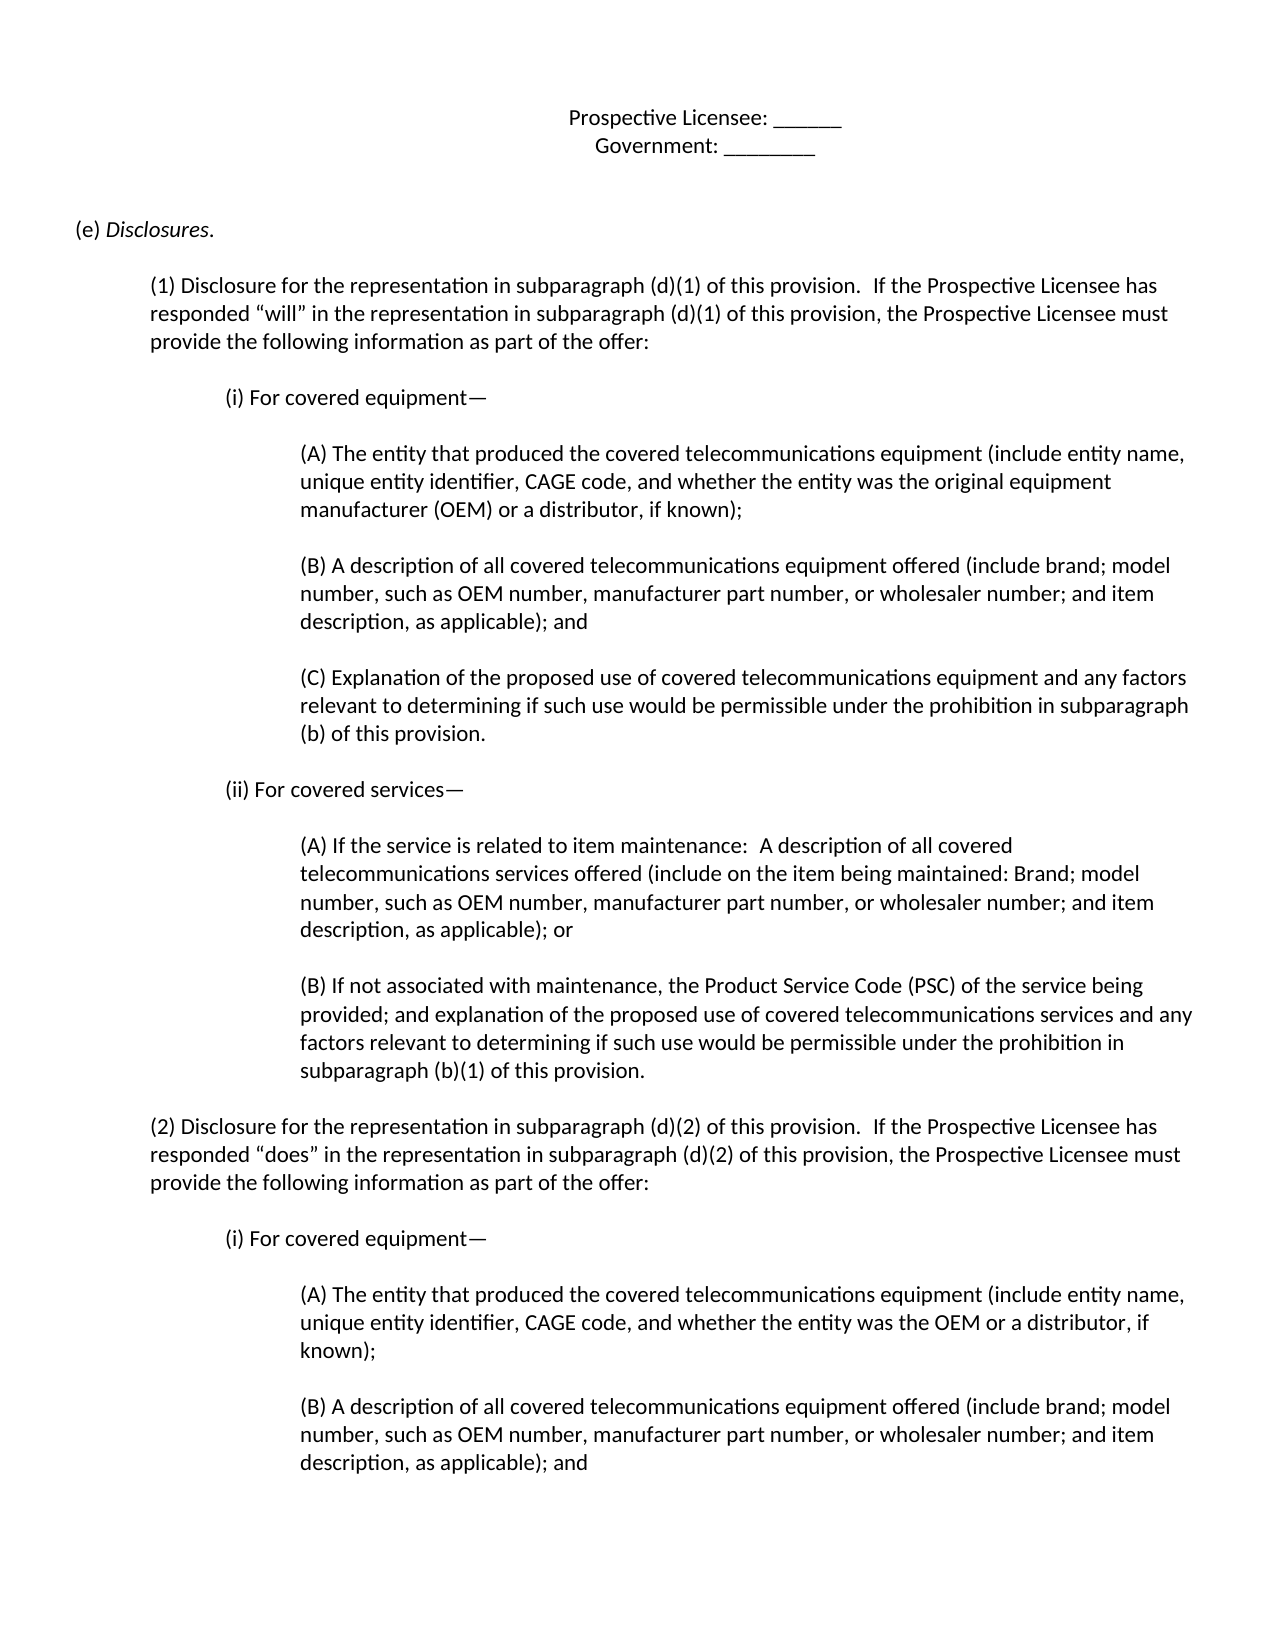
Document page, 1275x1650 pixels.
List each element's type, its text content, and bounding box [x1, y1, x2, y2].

text (B) If not associated with maintenance, the Product Service Code (PSC) of the service being provided; and explanation of the proposed use of covered telecommunications services and any factors relevant to determining if such use would be permissible under the prohibition in subparagraph (b)(1) of this provision. [300, 972, 1200, 1084]
text (B) A description of all covered telecommunications equipment offered (include brand; model number, such as OEM number, manufacturer part number, or wholesaler number; and item description, as applicable); and [300, 1392, 1200, 1476]
text (ii) For covered services— [225, 776, 1200, 803]
text (2) Disclosure for the representation in subparagraph (d)(2) of this provision. If the Prospective Licensee has responded “does” in the representation in subparagraph (d)(2) of this provision, the Prospective Licensee must provide the following information as part of the offer: [150, 1112, 1200, 1196]
text (e) Disclosures. [75, 215, 1200, 243]
text (i) For covered equipment— [225, 383, 1200, 411]
text (C) Explanation of the proposed use of covered telecommunications equipment and any factors relevant to determining if such use would be permissible under the prohibition in subparagraph (b) of this provision. [300, 663, 1200, 747]
text Government: ________ [142, 131, 1200, 159]
text Prospective Licensee: ______ [142, 103, 1200, 131]
text (1) Disclosure for the representation in subparagraph (d)(1) of this provision. If the Prospective Licensee has responded “will” in the representation in subparagraph (d)(1) of this provision, the Prospective Licensee must provide the following information as part of the offer: [150, 271, 1200, 355]
text (A) If the service is related to item maintenance: A description of all covered telecommunications services offered (include on the item being maintained: Brand; model number, such as OEM number, manufacturer part number, or wholesaler number; and item description, as applicable); or [300, 832, 1200, 944]
text (B) A description of all covered telecommunications equipment offered (include brand; model number, such as OEM number, manufacturer part number, or wholesaler number; and item description, as applicable); and [300, 551, 1200, 635]
text (i) For covered equipment— [225, 1224, 1200, 1252]
text (A) The entity that produced the covered telecommunications equipment (include entity name, unique entity identifier, CAGE code, and whether the entity was the OEM or a distributor, if known); [300, 1280, 1200, 1364]
text (A) The entity that produced the covered telecommunications equipment (include entity name, unique entity identifier, CAGE code, and whether the entity was the original equipment manufacturer (OEM) or a distributor, if known); [300, 439, 1200, 523]
